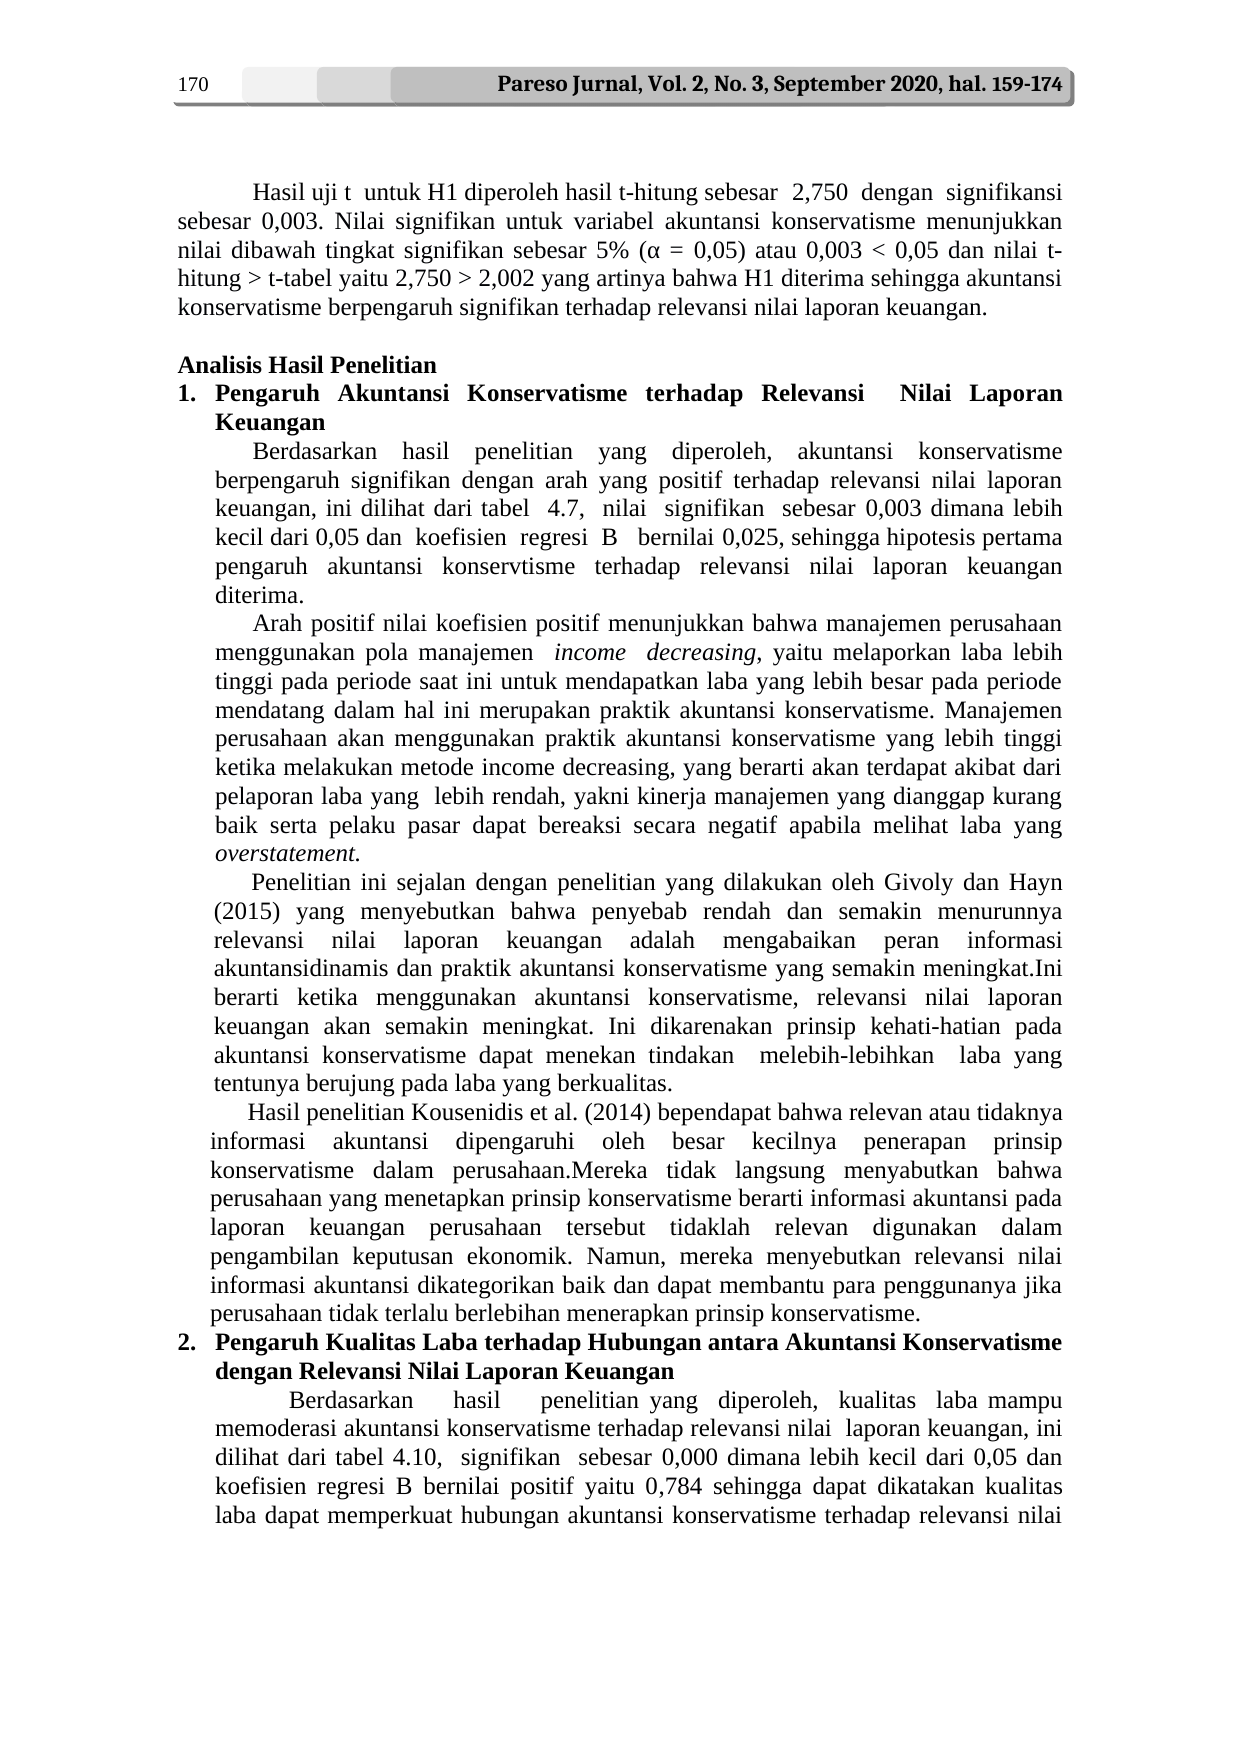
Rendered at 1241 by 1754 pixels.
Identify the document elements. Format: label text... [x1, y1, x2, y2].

text Hasil uji t untuk H1 diperoleh hasil t-hitung sebesar 2,750 dengan signifikansi sebesar 0,003. Nilai signifikan untuk variabel akuntansi konservatisme menunjukkan nilai dibawah tingkat signifikan sebesar 5% (α = 0,05) atau 0,003 < 0,05 dan nilai t-hitung > t-tabel yaitu 2,750 > 2,002 yang artinya bahwa H1 diterima sehingga akuntansi konservatisme berpengaruh signifikan terhadap relevansi nilai laporan keuangan. [177, 177, 1063, 321]
text Penelitian ini sejalan dengan penelitian yang dilakukan oleh Givoly dan Hayn (2015) yang menyebutkan bahwa penyebab rendah dan semakin menurunnya relevansi nilai laporan keuangan adalah mengabaikan peran informasi akuntansidinamis dan praktik akuntansi konservatisme yang semakin meningkat.Ini berarti ketika menggunakan akuntansi konservatisme, relevansi nilai laporan keuangan akan semakin meningkat. Ini dikarenakan prinsip kehati-hatian pada akuntansi konservatisme dapat menekan tindakan melebih-lebihkan laba yang tentunya berujung pada laba yang berkualitas. [213, 867, 1063, 1097]
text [215, 1385, 1063, 1528]
text Berdasarkan hasil penelitian yang diperoleh, akuntansi konservatisme berpengaruh signifikan dengan arah yang positif terhadap relevansi nilai laporan keuangan, ini dilihat dari tabel 4.7, nilai signifikan sebesar 0,003 dimana lebih kecil dari 0,05 dan koefisien regresi B bernilai 0,025, sehingga hipotesis pertama pengaruh akuntansi konservtisme terhadap relevansi nilai laporan keuangan diterima. [215, 436, 1063, 608]
list Pengaruh Akuntansi Konservatisme terhadap Relevansi Nilai Laporan Keuangan [177, 378, 1063, 436]
text Analisis Hasil Penelitian [177, 350, 1063, 378]
text Hasil penelitian Kousenidis et al. (2014) bependapat bahwa relevan atau tidaknya informasi akuntansi dipengaruhi oleh besar kecilnya penerapan prinsip konservatisme dalam perusahaan.Mereka tidak langsung menyabutkan bahwa perusahaan yang menetapkan prinsip konservatisme berarti informasi akuntansi pada laporan keuangan perusahaan tersebut tidaklah relevan digunakan dalam pengambilan keputusan ekonomik. Namun, mereka menyebutkan relevansi nilai informasi akuntansi dikategorikan baik dan dapat membantu para penggunanya jika perusahaan tidak terlalu berlebihan menerapkan prinsip konservatisme. [210, 1097, 1063, 1327]
list Pengaruh Kualitas Laba terhadap Hubungan antara Akuntansi Konservatisme dengan Relevansi Nilai Laporan Keuangan [177, 1327, 1063, 1385]
text Arah positif nilai koefisien positif menunjukkan bahwa manajemen perusahaan menggunakan pola manajemen income decreasing, yaitu melaporkan laba lebih tinggi pada periode saat ini untuk mendapatkan laba yang lebih besar pada periode mendatang dalam hal ini merupakan praktik akuntansi konservatisme. Manajemen perusahaan akan menggunakan praktik akuntansi konservatisme yang lebih tinggi ketika melakukan metode income decreasing, yang berarti akan terdapat akibat dari pelaporan laba yang lebih rendah, yakni kinerja manajemen yang dianggap kurang baik serta pelaku pasar dapat bereaksi secara negatif apabila melihat laba yang overstatement. [215, 608, 1063, 867]
